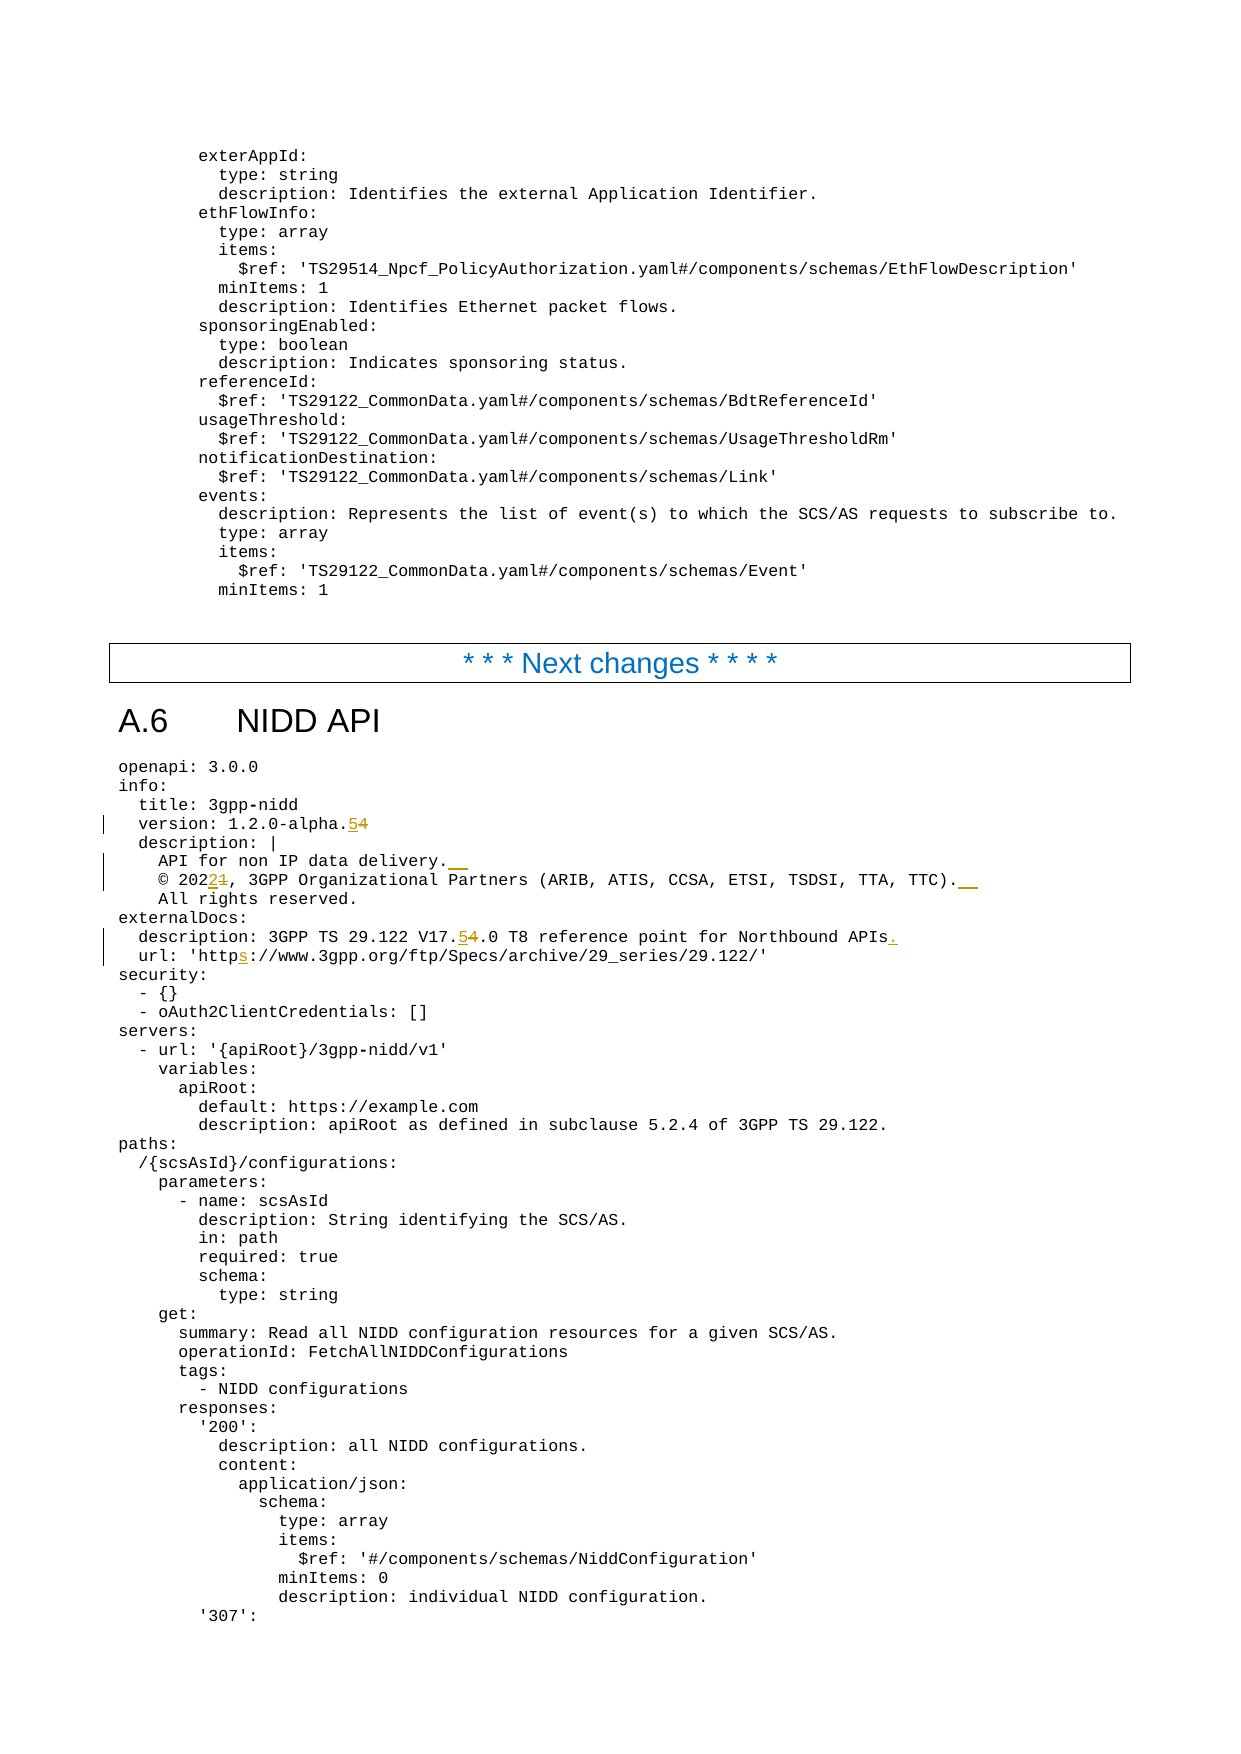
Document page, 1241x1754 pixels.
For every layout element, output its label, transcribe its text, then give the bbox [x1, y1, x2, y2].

text title: 3gpp-nidd [118, 796, 1122, 815]
text url: 'http://www.3gpp.org/ftp/Specs/archive/29_series/29.122/' [118, 947, 1122, 966]
text All rights reserved. [118, 891, 1122, 909]
text ethFlowInfo: [118, 204, 1122, 223]
text description: Identifies Ethernet packet flows. [118, 298, 1122, 317]
text description: Represents the list of event(s) to which the SCS/AS requests to subscribe to. [118, 506, 1122, 525]
text application/json: [118, 1475, 1122, 1494]
text description: String identifying the SCS/AS. [118, 1211, 1122, 1230]
text type: string [118, 1287, 1122, 1306]
text description: | [118, 834, 1122, 853]
text minItems: 0 [118, 1569, 1122, 1588]
text events: [118, 487, 1122, 506]
text $ref: '#/components/schemas/NiddConfiguration' [118, 1551, 1122, 1569]
text required: true [118, 1249, 1122, 1268]
text $ref: 'TS29122_CommonData.yaml#/components/schemas/UsageThresholdRm' [118, 431, 1122, 449]
text openapi: 3.0.0 [118, 759, 1122, 778]
text description: individual NIDD configuration. [118, 1588, 1122, 1607]
text items: [118, 544, 1122, 562]
text API for non IP data delivery. [118, 853, 1122, 872]
text minItems: 1 [118, 280, 1122, 298]
text notificationDestination: [118, 449, 1122, 468]
text items: [118, 1532, 1122, 1551]
text variables: [118, 1060, 1122, 1079]
text description: all NIDD configurations. [118, 1437, 1122, 1456]
text usageThreshold: [118, 412, 1122, 431]
text security: [118, 966, 1122, 985]
text $ref: 'TS29514_Npcf_PolicyAuthorization.yaml#/components/schemas/EthFlowDescription' [118, 261, 1122, 280]
text version: 1.2.0-alpha. [118, 815, 1122, 834]
text description: 3GPP TS 29.122 V17..0 T8 reference point for Northbound APIs [118, 928, 1122, 947]
text content: [118, 1456, 1122, 1475]
text - NIDD configurations [118, 1381, 1122, 1400]
text description: Identifies the external Application Identifier. [118, 185, 1122, 204]
text sponsoringEnabled: [118, 317, 1122, 336]
text parameters: [118, 1173, 1122, 1192]
text /{scsAsId}/configurations: [118, 1155, 1122, 1173]
text apiRoot: [118, 1079, 1122, 1098]
text type: array [118, 223, 1122, 242]
text $ref: 'TS29122_CommonData.yaml#/components/schemas/Event' [118, 562, 1122, 581]
text '307': [118, 1607, 1122, 1626]
text * * * Next changes * * * * [110, 644, 1130, 682]
text type: array [118, 1513, 1122, 1532]
text minItems: 1 [118, 581, 1122, 600]
text - {} [118, 985, 1122, 1004]
text © 202, 3GPP Organizational Partners (ARIB, ATIS, CCSA, ETSI, TSDSI, TTA, TTC). [118, 872, 1122, 891]
text default: https://example.com [118, 1098, 1122, 1117]
text exterAppId: [118, 148, 1122, 167]
text $ref: 'TS29122_CommonData.yaml#/components/schemas/BdtReferenceId' [118, 393, 1122, 412]
subtitle A.6 NIDD API [118, 702, 1122, 740]
text info: [118, 778, 1122, 796]
text in: path [118, 1230, 1122, 1249]
text tags: [118, 1362, 1122, 1381]
text servers: [118, 1023, 1122, 1042]
text - name: scsAsId [118, 1192, 1122, 1211]
text - oAuth2ClientCredentials: [] [118, 1004, 1122, 1023]
text '200': [118, 1419, 1122, 1437]
text summary: Read all NIDD configuration resources for a given SCS/AS. [118, 1324, 1122, 1343]
text schema: [118, 1494, 1122, 1513]
text type: boolean [118, 336, 1122, 355]
text type: string [118, 167, 1122, 185]
text items: [118, 242, 1122, 261]
text referenceId: [118, 374, 1122, 393]
text description: apiRoot as defined in subclause 5.2.4 of 3GPP TS 29.122. [118, 1117, 1122, 1136]
text responses: [118, 1400, 1122, 1419]
text get: [118, 1306, 1122, 1324]
text operationId: FetchAllNIDDConfigurations [118, 1343, 1122, 1362]
text externalDocs: [118, 909, 1122, 928]
text description: Indicates sponsoring status. [118, 355, 1122, 374]
text - url: '{apiRoot}/3gpp-nidd/v1' [118, 1042, 1122, 1060]
text $ref: 'TS29122_CommonData.yaml#/components/schemas/Link' [118, 468, 1122, 487]
text schema: [118, 1268, 1122, 1287]
text type: array [118, 525, 1122, 544]
text paths: [118, 1136, 1122, 1155]
